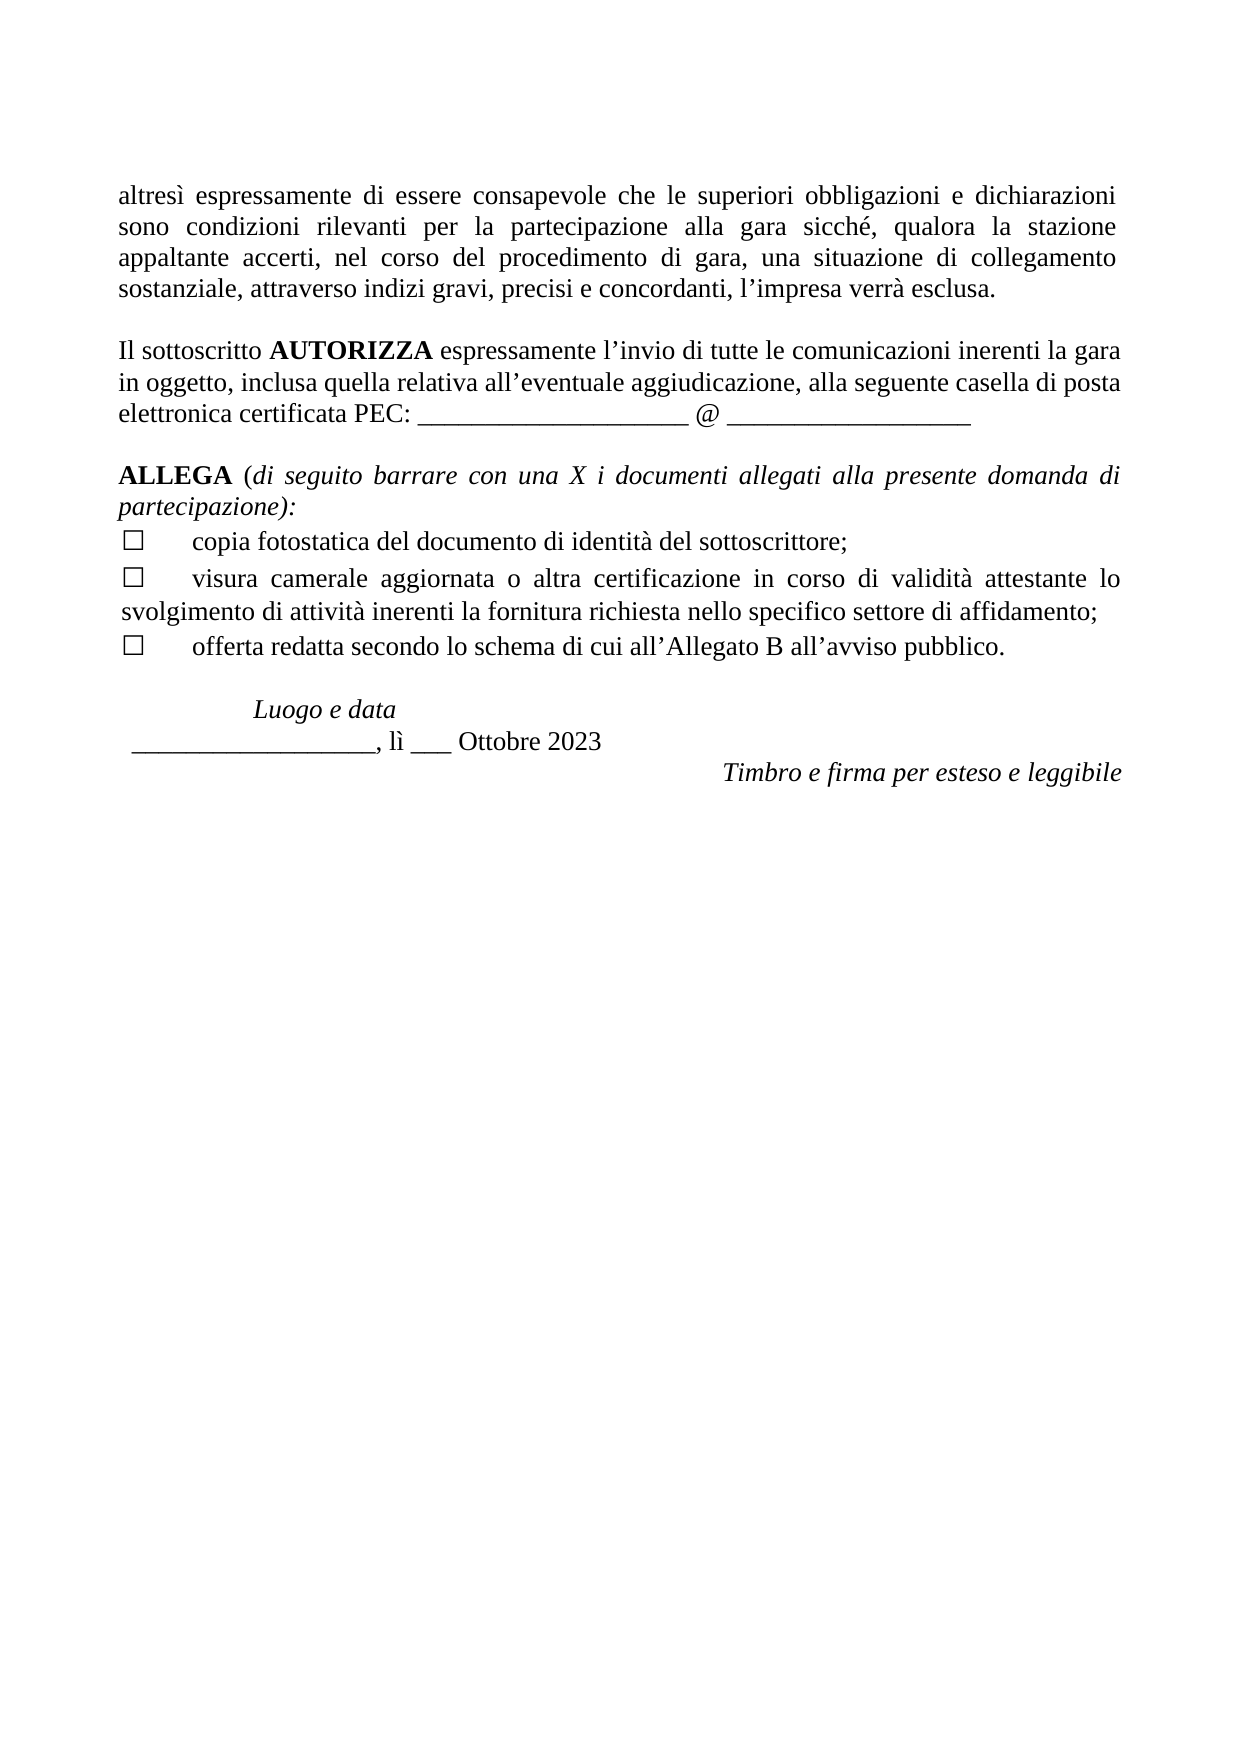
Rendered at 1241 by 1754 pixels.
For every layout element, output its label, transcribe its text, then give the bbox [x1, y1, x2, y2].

text Luogo e data [118, 694, 1076, 725]
text ☐ copia fotostatica del documento di identità del sottoscrittore; [121, 521, 1122, 558]
text Timbro e firma per esteso e leggibile [118, 756, 1122, 787]
text altresì espressamente di essere consapevole che le superiori obbligazioni e dichiarazioni sono condizioni rilevanti per la partecipazione alla gara sicché, qualora la stazione appaltante accerti, nel corso del procedimento di gara, una situazione di collegamento sostanziale, attraverso indizi gravi, precisi e concordanti, l’impresa verrà esclusa. [118, 179, 1118, 303]
text __________________, lì ___ Ottobre 2023 [118, 725, 1076, 756]
text ☐ offerta redatta secondo lo schema di cui all’Allegato B all’avviso pubblico. [121, 626, 1122, 663]
text ☐ visura camerale aggiornata o altra certificazione in corso di validità attestante lo svolgimento di attività inerenti la fornitura richiesta nello specifico settore di affidamento; [121, 558, 1122, 626]
text Il sottoscritto AUTORIZZA espressamente l’invio di tutte le comunicazioni inerenti la gara in oggetto, inclusa quella relativa all’eventuale aggiudicazione, alla seguente casella di posta elettronica certificata PEC: ____________________ @ __________________ [118, 334, 1122, 428]
text ALLEGA (di seguito barrare con una X i documenti allegati alla presente domanda di partecipazione): [118, 459, 1122, 521]
